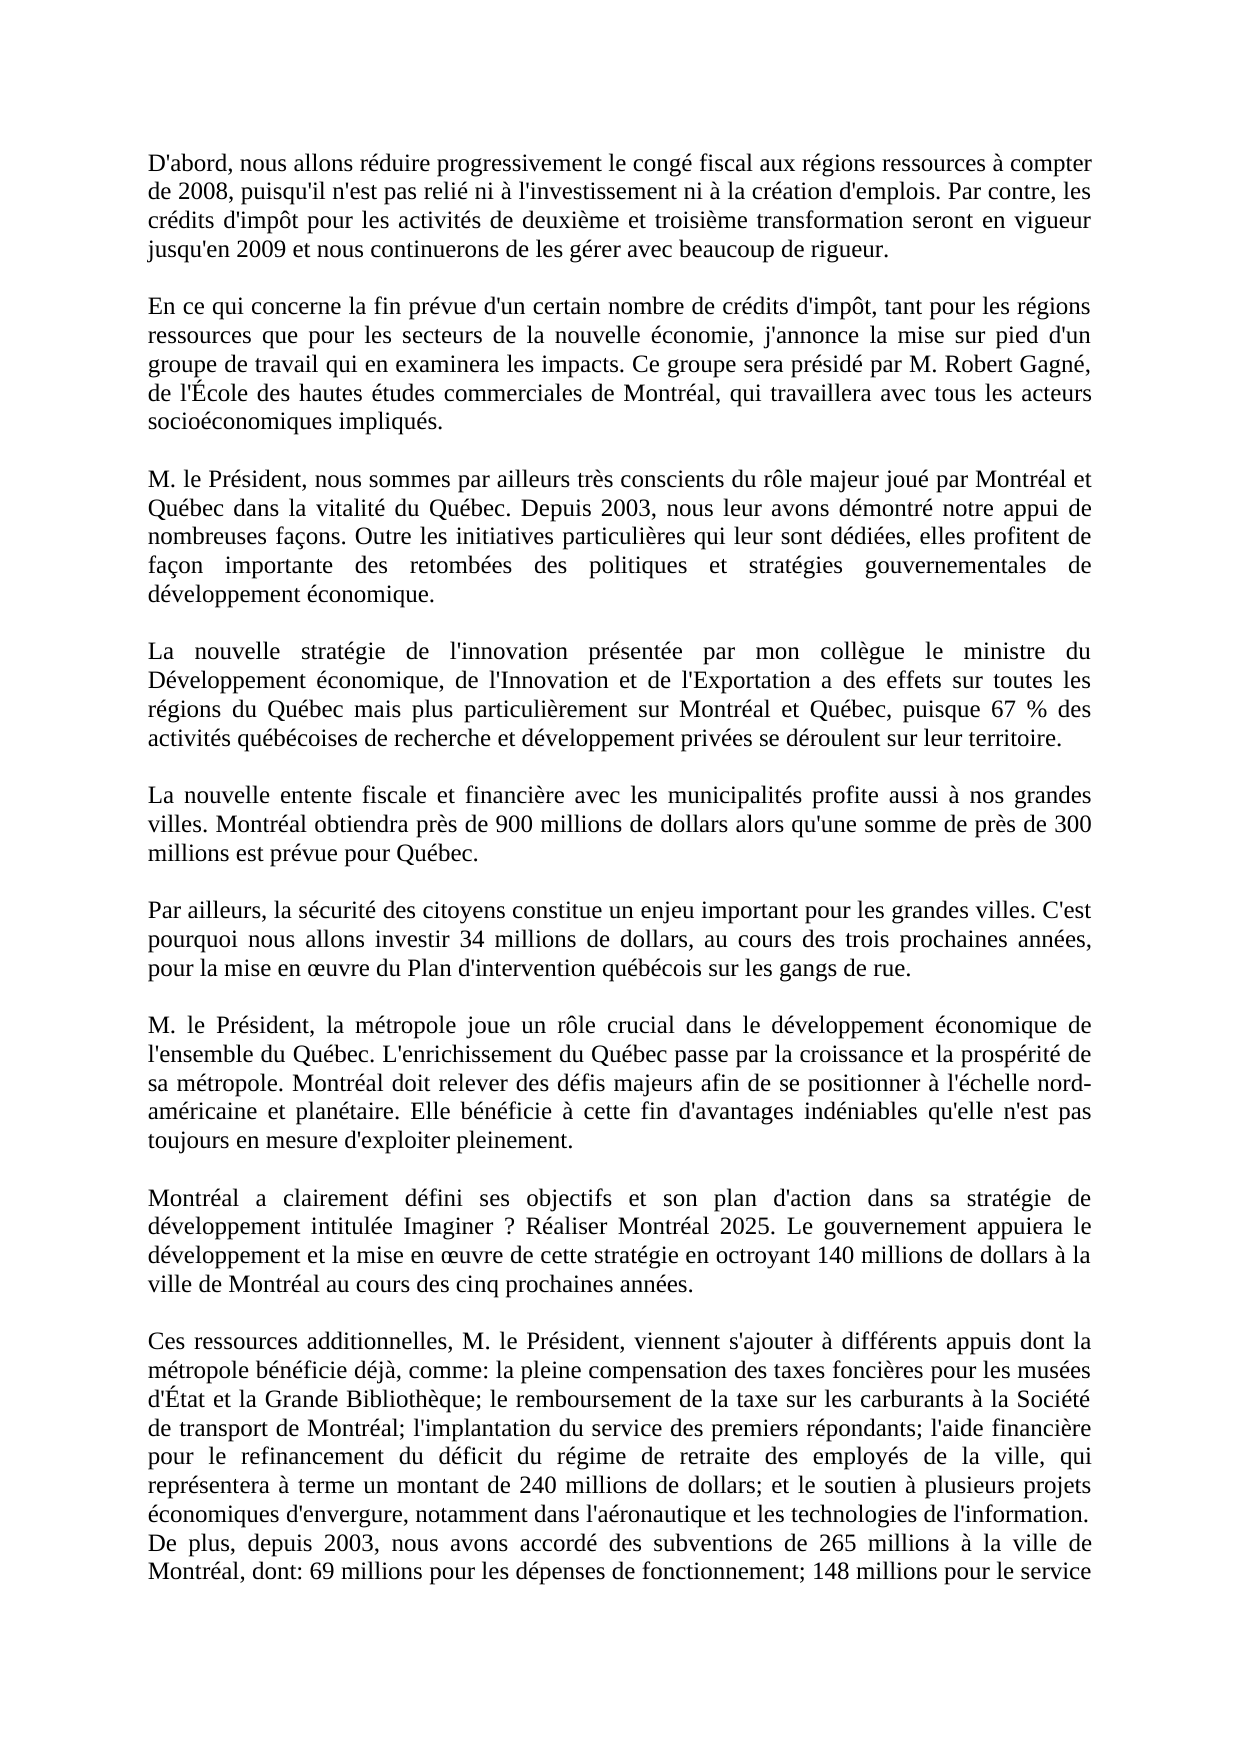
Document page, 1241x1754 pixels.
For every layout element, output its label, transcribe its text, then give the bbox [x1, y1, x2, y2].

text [148, 1528, 1093, 1585]
text M. le Président, nous sommes par ailleurs très conscients du rôle majeur joué par Montréal et Québec dans la vitalité du Québec. Depuis 2003, nous leur avons démontré notre appui de nombreuses façons. Outre les initiatives particulières qui leur sont dédiées, elles profitent de façon importante des retombées des politiques et stratégies gouvernementales de développement économique. [148, 464, 1093, 608]
text En ce qui concerne la fin prévue d'un certain nombre de crédits d'impôt, tant pour les régions ressources que pour les secteurs de la nouvelle économie, j'annonce la mise sur pied d'un groupe de travail qui en examinera les impacts. Ce groupe sera présidé par M. Robert Gagné, de l'École des hautes études commerciales de Montréal, qui travaillera avec tous les acteurs socioéconomiques impliqués. [148, 291, 1093, 435]
text M. le Président, la métropole joue un rôle crucial dans le développement économique de l'ensemble du Québec. L'enrichissement du Québec passe par la croissance et la prospérité de sa métropole. Montréal doit relever des défis majeurs afin de se positionner à l'échelle nord-américaine et planétaire. Elle bénéficie à cette fin d'avantages indéniables qu'elle n'est pas toujours en mesure d'exploiter pleinement. [148, 1010, 1093, 1154]
text La nouvelle stratégie de l'innovation présentée par mon collègue le ministre du Développement économique, de l'Innovation et de l'Exportation a des effets sur toutes les régions du Québec mais plus particulièrement sur Montréal et Québec, puisque 67 % des activités québécoises de recherche et développement privées se déroulent sur leur territoire. [148, 636, 1093, 751]
text D'abord, nous allons réduire progressivement le congé fiscal aux régions ressources à compter de 2008, puisqu'il n'est pas relié ni à l'investissement ni à la création d'emplois. Par contre, les crédits d'impôt pour les activités de deuxième et troisième transformation seront en vigueur jusqu'en 2009 et nous continuerons de les gérer avec beaucoup de rigueur. [148, 148, 1093, 263]
text La nouvelle entente fiscale et financière avec les municipalités profite aussi à nos grandes villes. Montréal obtiendra près de 900 millions de dollars alors qu'une somme de près de 300 millions est prévue pour Québec. [148, 780, 1093, 866]
text Ces ressources additionnelles, M. le Président, viennent s'ajouter à différents appuis dont la métropole bénéficie déjà, comme: la pleine compensation des taxes foncières pour les musées d'État et la Grande Bibliothèque; le remboursement de la taxe sur les carburants à la Société de transport de Montréal; l'implantation du service des premiers répondants; l'aide financière pour le refinancement du déficit du régime de retraite des employés de la ville, qui représentera à terme un montant de 240 millions de dollars; et le soutien à plusieurs projets économiques d'envergure, notamment dans l'aéronautique et les technologies de l'information. [148, 1326, 1093, 1528]
text Par ailleurs, la sécurité des citoyens constitue un enjeu important pour les grandes villes. C'est pourquoi nous allons investir 34 millions de dollars, au cours des trois prochaines années, pour la mise en œuvre du Plan d'intervention québécois sur les gangs de rue. [148, 895, 1093, 981]
text Montréal a clairement défini ses objectifs et son plan d'action dans sa stratégie de développement intitulée Imaginer ? Réaliser Montréal 2025. Le gouvernement appuiera le développement et la mise en œuvre de cette stratégie en octroyant 140 millions de dollars à la ville de Montréal au cours des cinq prochaines années. [148, 1183, 1093, 1298]
